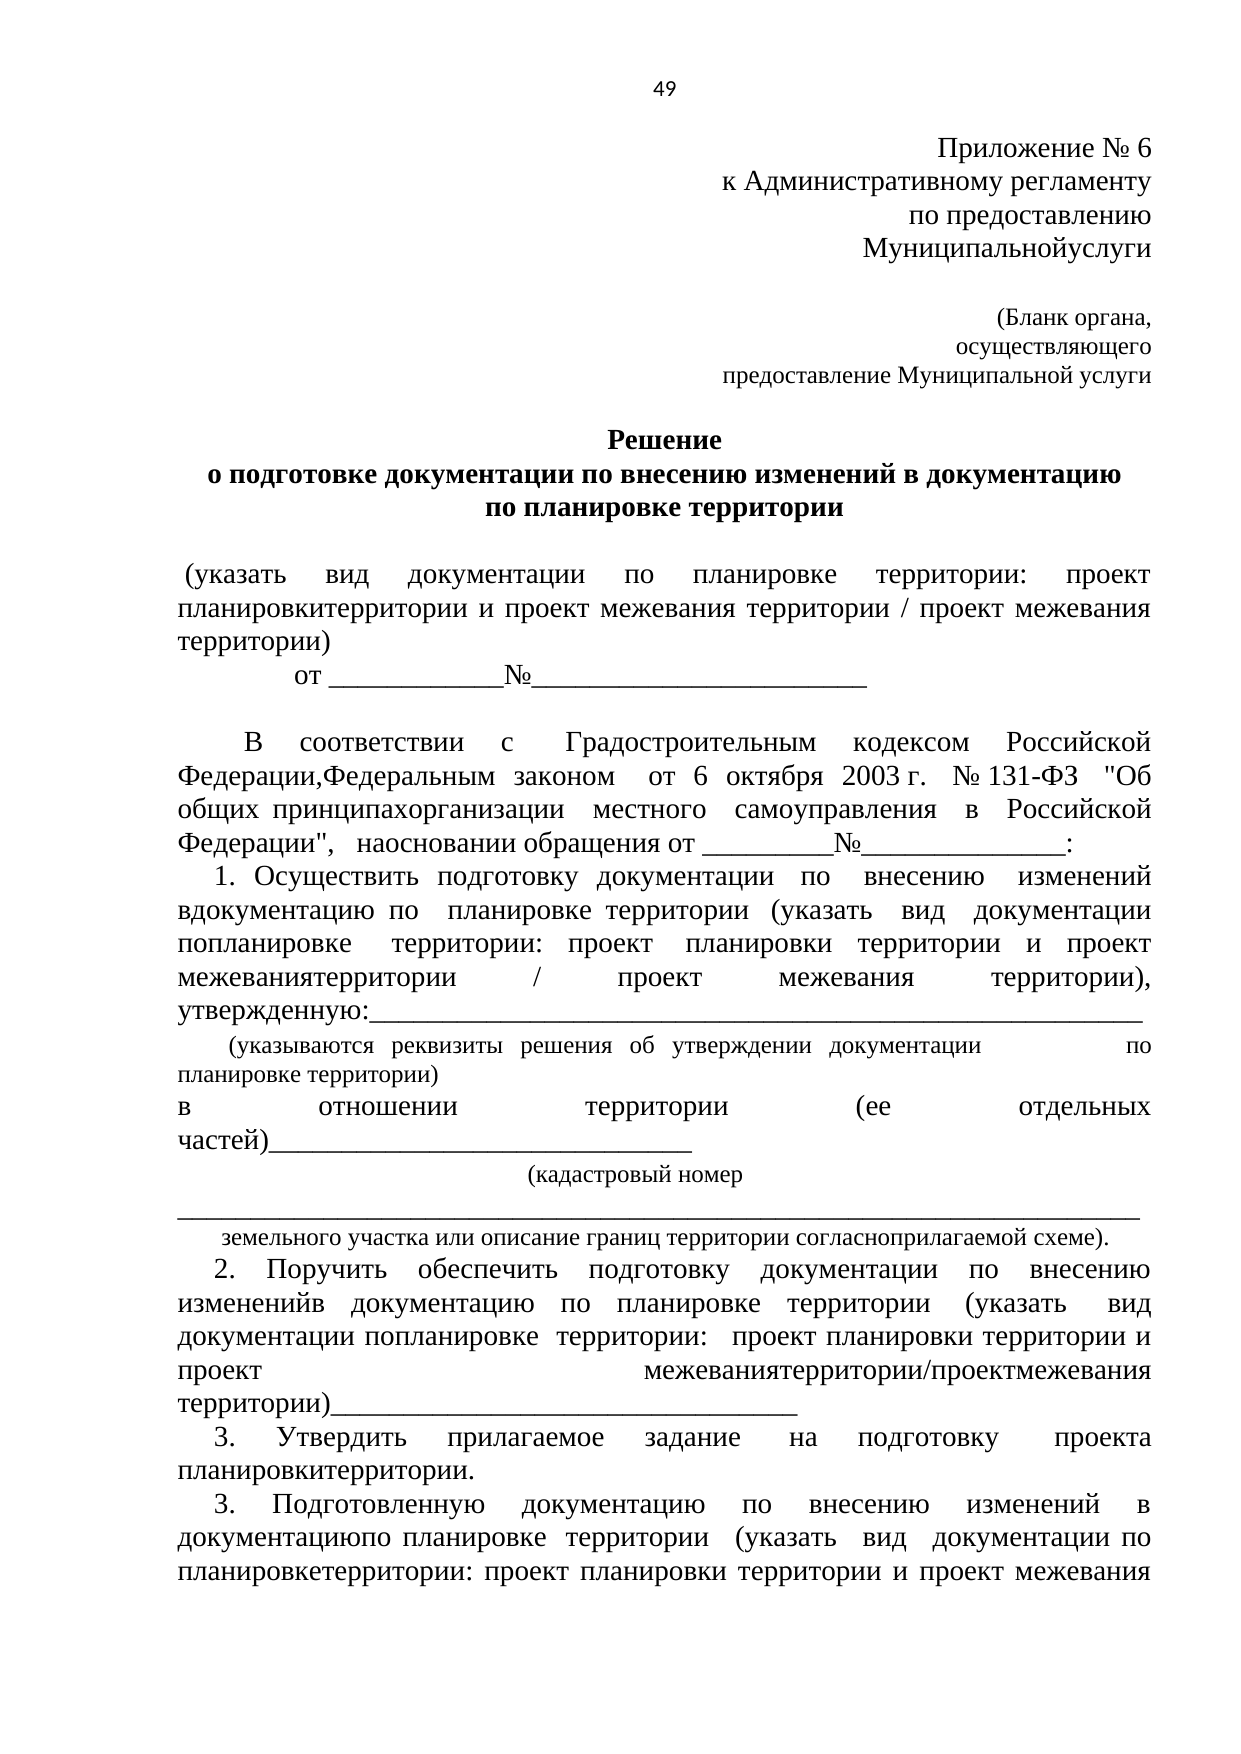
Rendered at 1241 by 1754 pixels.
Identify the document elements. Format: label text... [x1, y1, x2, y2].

text Приложение № 6 к Административному регламенту по предоставлению Муниципальнойуслуги [177, 130, 1152, 264]
text по планировке территории [177, 489, 1152, 523]
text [177, 1486, 1152, 1587]
text (кадастровый номер [177, 1155, 1152, 1189]
text о подготовке документации по внесению изменений в документацию [177, 456, 1152, 489]
text В соответствии с Градостроительным кодексом Российской Федерации,Федеральным законом от 6 октября 2003 г. № 131-ФЗ "Об общих принципахорганизации местного самоуправления в Российской Федерации", наосновании обращения от _________№______________: [177, 724, 1152, 858]
text (указать вид документации по планировке территории: проект планировкитерритории и проект межевания территории / проект межевания территории) [177, 556, 1152, 657]
text 2. Поручить обеспечить подготовку документации по внесению измененийв документацию по планировке территории (указать вид документации попланировке территории: проект планировки территории и проект межеваниятерритории/проектмежевания территории)________________________________ [177, 1251, 1152, 1419]
text земельного участка или описание границ территории согласноприлагаемой схеме). [177, 1222, 1152, 1251]
text в отношении территории (ее отдельных частей)_____________________________ [177, 1088, 1152, 1155]
text предоставление Муниципальной услуги [177, 360, 1152, 389]
text __________________________________________________________________ [177, 1189, 1152, 1222]
text 3. Утвердить прилагаемое задание на подготовку проекта планировкитерритории. [177, 1419, 1152, 1486]
text Решение [177, 422, 1152, 456]
text (Бланк органа, [177, 298, 1152, 331]
text осуществляющего [177, 331, 1152, 360]
text 1. Осуществить подготовку документации по внесению изменений вдокументацию по планировке территории (указать вид документации попланировке территории: проект планировки территории и проект межеваниятерритории / проект межевания территории), утвержденную:_____________________________________________________ [177, 858, 1152, 1026]
text (указываются реквизиты решения об утверждении документации по планировке территории) [177, 1026, 1152, 1088]
text от ____________№_______________________ [177, 657, 1152, 691]
